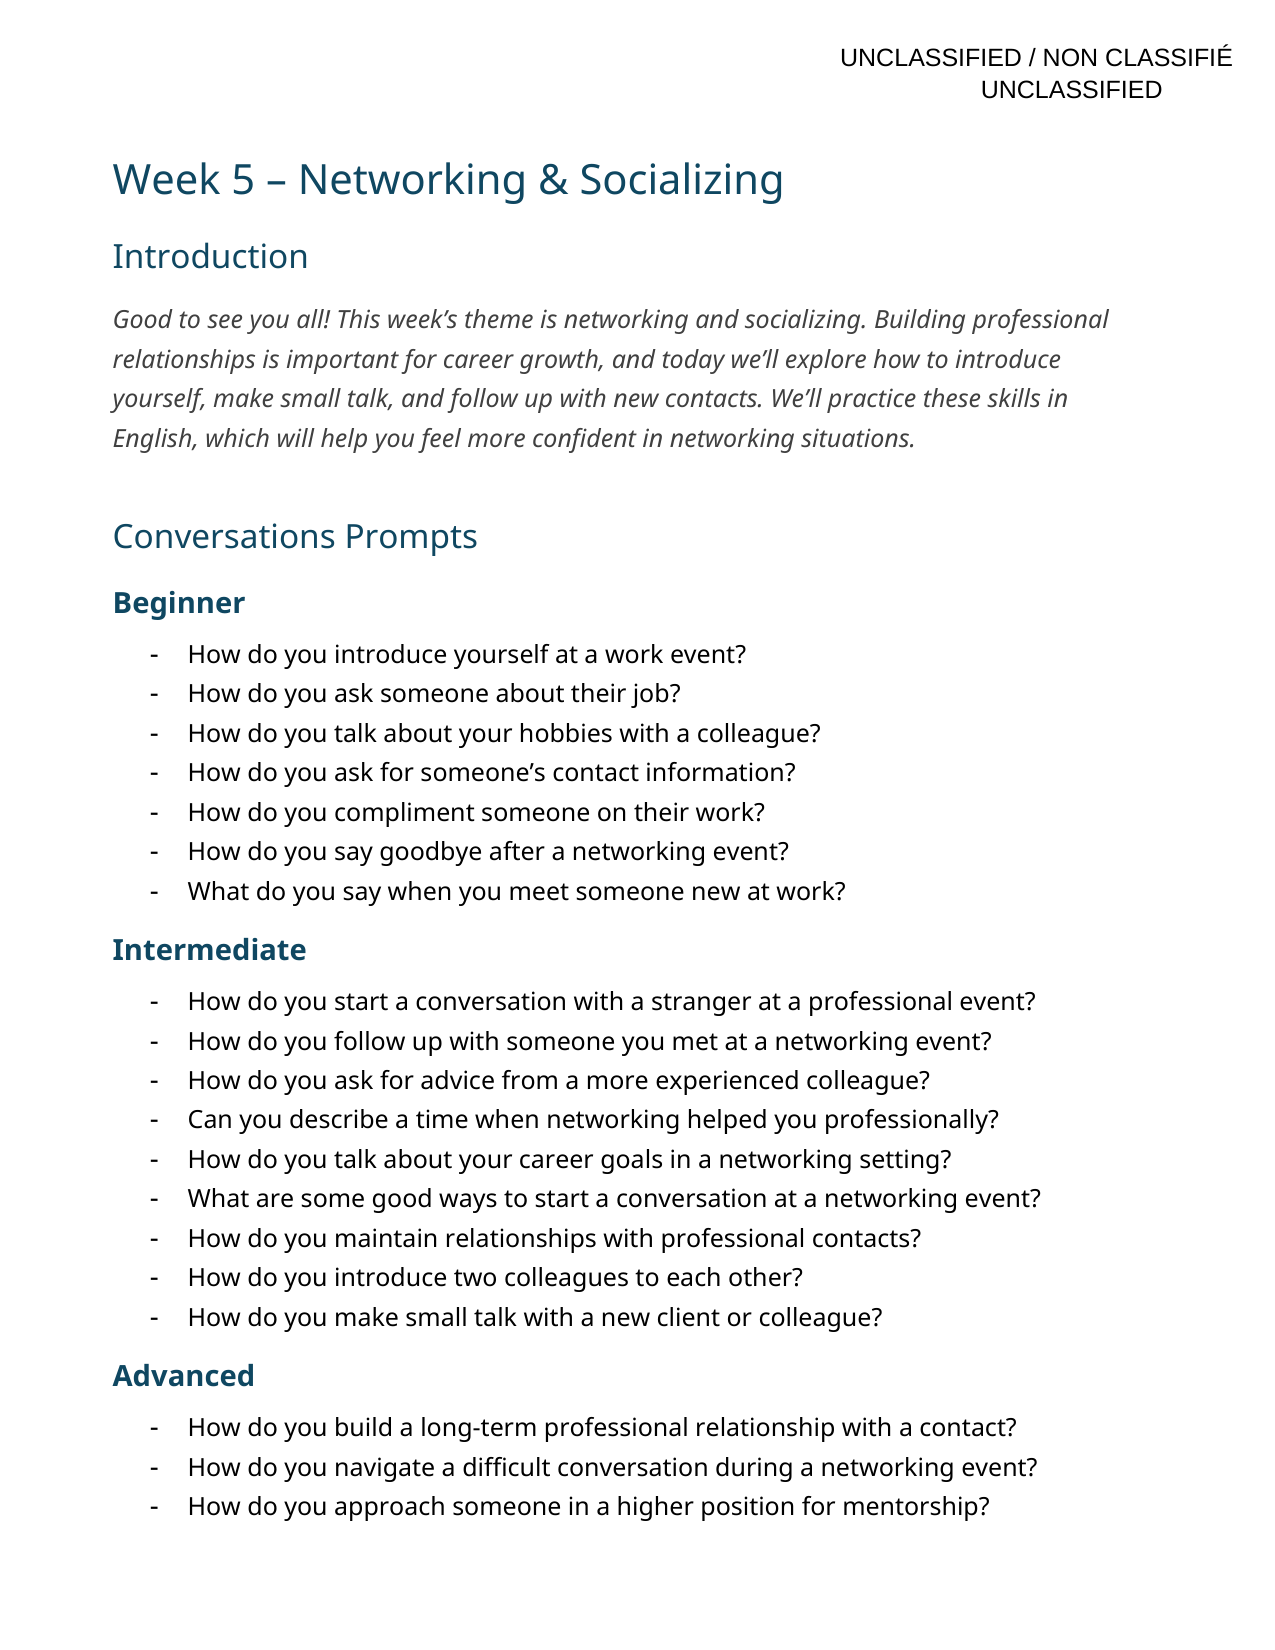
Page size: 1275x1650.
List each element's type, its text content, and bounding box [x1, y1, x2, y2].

subtitle Beginner [112, 582, 1162, 622]
list How do you ask for advice from a more experienced colleague? [150, 1063, 1162, 1097]
text Good to see you all! This week’s theme is networking and socializing. Building professional relationships is important for career growth, and today we’ll explore how to introduce yourself, make small talk, and follow up with new contacts. We’ll practice these skills in English, which will help you feel more confident in networking situations. [112, 302, 1162, 454]
list How do you navigate a difficult conversation during a networking event? [150, 1449, 1162, 1483]
subtitle Intermediate [112, 929, 1162, 969]
list How do you ask someone about their job? [150, 676, 1162, 710]
list How do you talk about your hobbies with a colleague? [150, 715, 1162, 749]
list What do you say when you meet someone new at work? [150, 873, 1162, 907]
list How do you follow up with someone you met at a networking event? [150, 1023, 1162, 1057]
list How do you build a long-term professional relationship with a contact? [150, 1410, 1162, 1444]
list How do you maintain relationships with professional contacts? [150, 1221, 1162, 1254]
list How do you talk about your career goals in a networking setting? [150, 1142, 1162, 1176]
subtitle Introduction [112, 232, 1162, 278]
subtitle Week 5 – Networking & Socializing [112, 150, 1162, 207]
list How do you introduce two colleagues to each other? [150, 1260, 1162, 1294]
list Can you describe a time when networking helped you professionally? [150, 1102, 1162, 1136]
subtitle Advanced [112, 1356, 1162, 1395]
list How do you start a conversation with a stranger at a professional event? [150, 984, 1162, 1018]
list What are some good ways to start a conversation at a networking event? [150, 1181, 1162, 1215]
list How do you say goodbye after a networking event? [150, 834, 1162, 868]
list How do you approach someone in a higher position for mentorship? [150, 1489, 1162, 1523]
list How do you introduce yourself at a work event? [150, 636, 1162, 670]
list How do you make small talk with a new client or colleague? [150, 1299, 1162, 1333]
list How do you compliment someone on their work? [150, 794, 1162, 828]
subtitle Conversations Prompts [112, 513, 1162, 558]
list How do you ask for someone’s contact information? [150, 755, 1162, 789]
